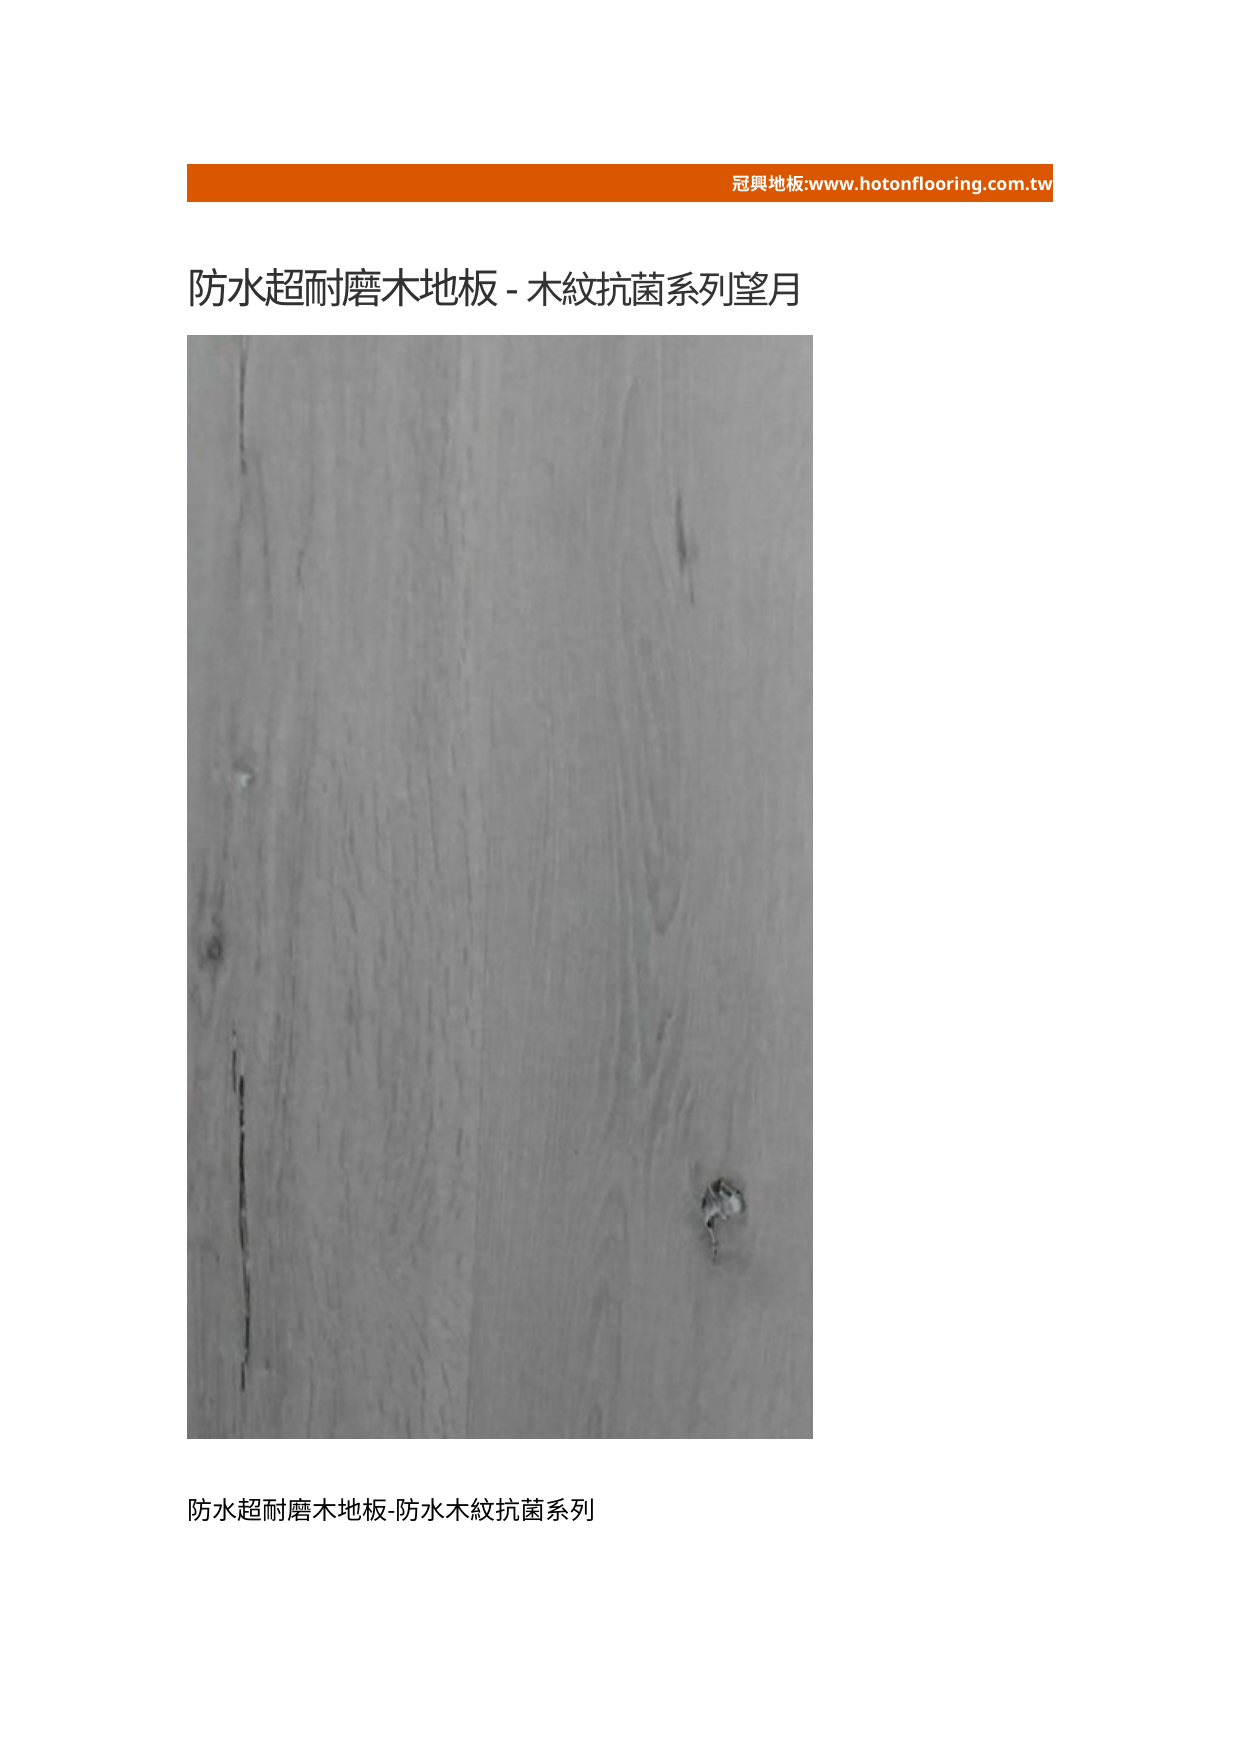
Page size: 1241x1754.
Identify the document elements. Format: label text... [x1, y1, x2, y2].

text 冠興地板:www.hotonflooring.com.tw [187, 164, 1053, 202]
subtitle 防水超耐磨木地板 - 木紋抗菌系列望月 [187, 248, 1053, 323]
subtitle 防水超耐磨木地板-防水木紋抗菌系列 [187, 1490, 1053, 1527]
picture [187, 335, 813, 1439]
